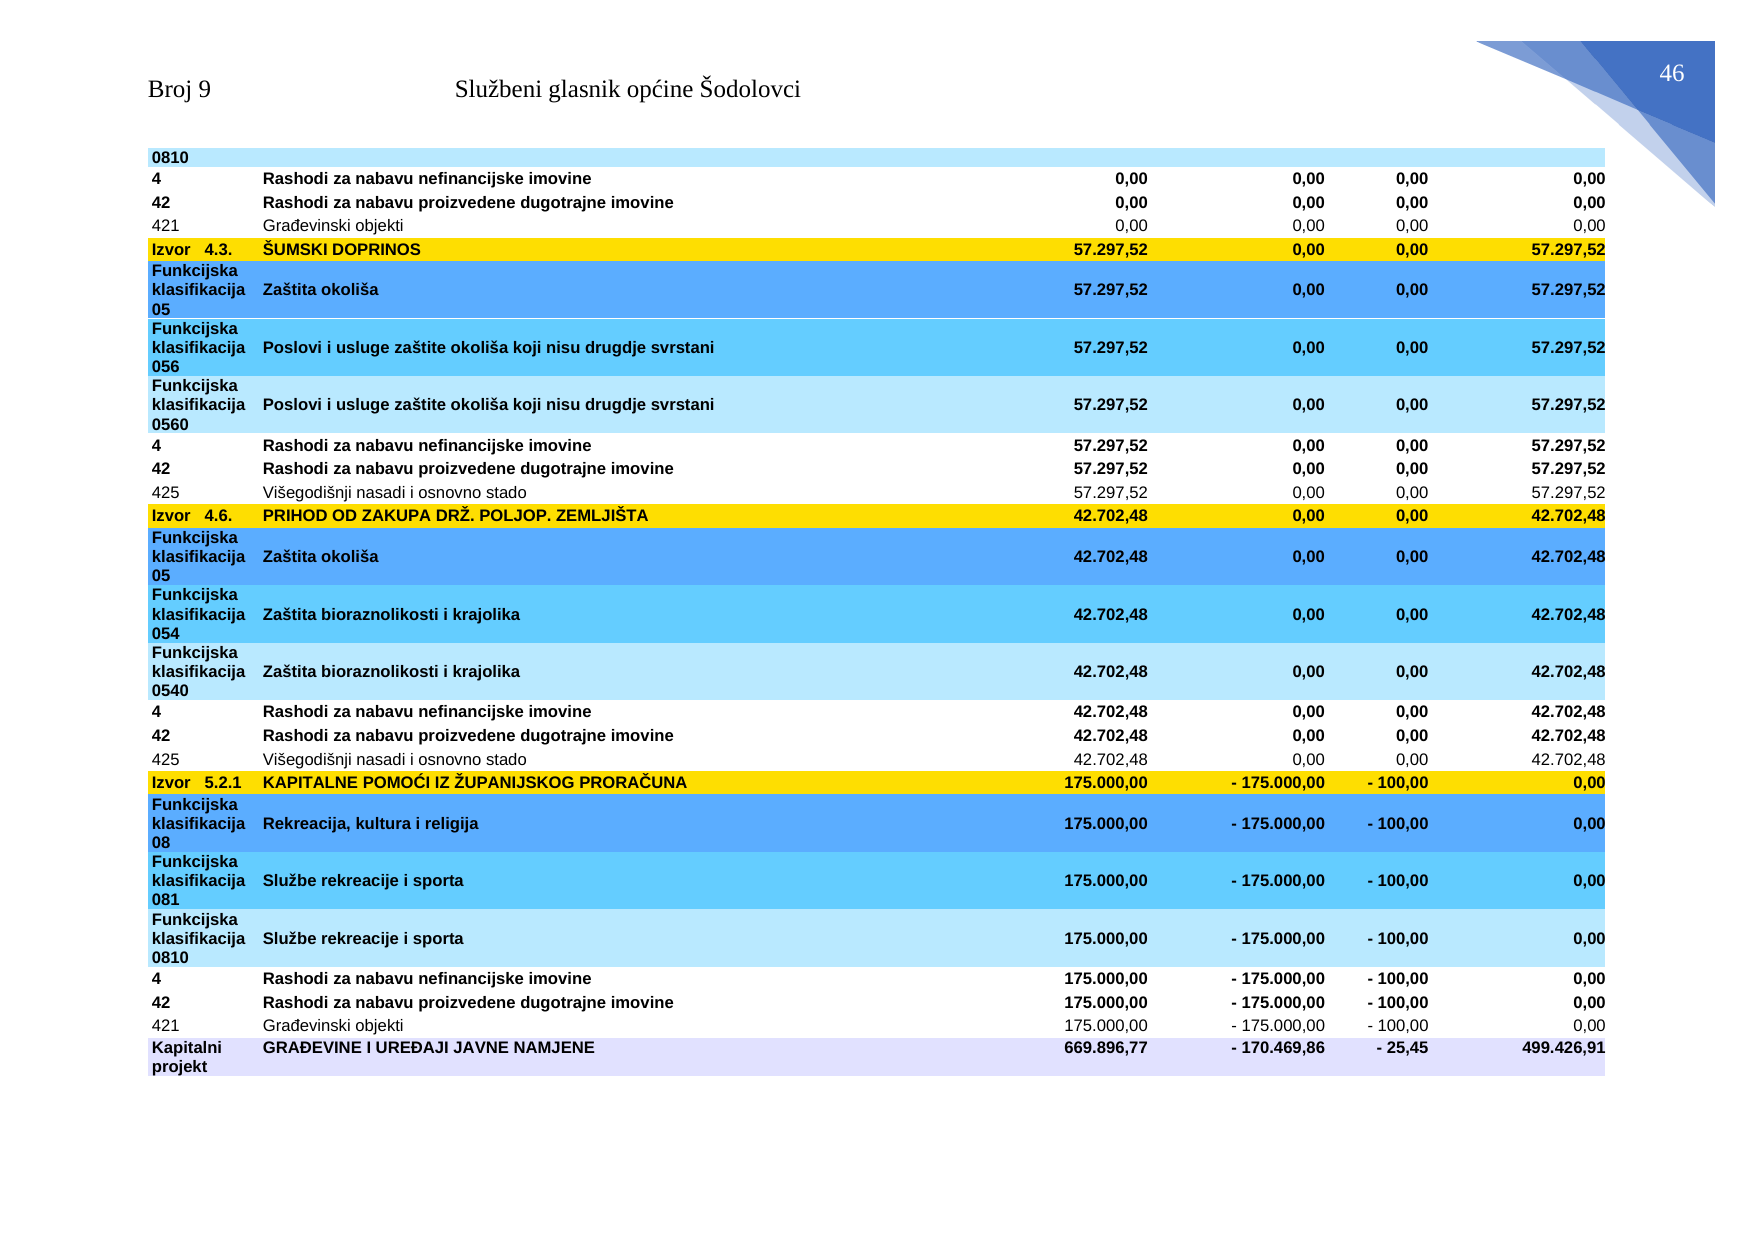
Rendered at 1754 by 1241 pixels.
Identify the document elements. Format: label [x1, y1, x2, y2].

picture [1476, 41, 1715, 207]
table_header [148, 724, 1605, 771]
table_header [148, 457, 1605, 504]
table_header [148, 190, 1605, 238]
table_header [148, 990, 1605, 1038]
